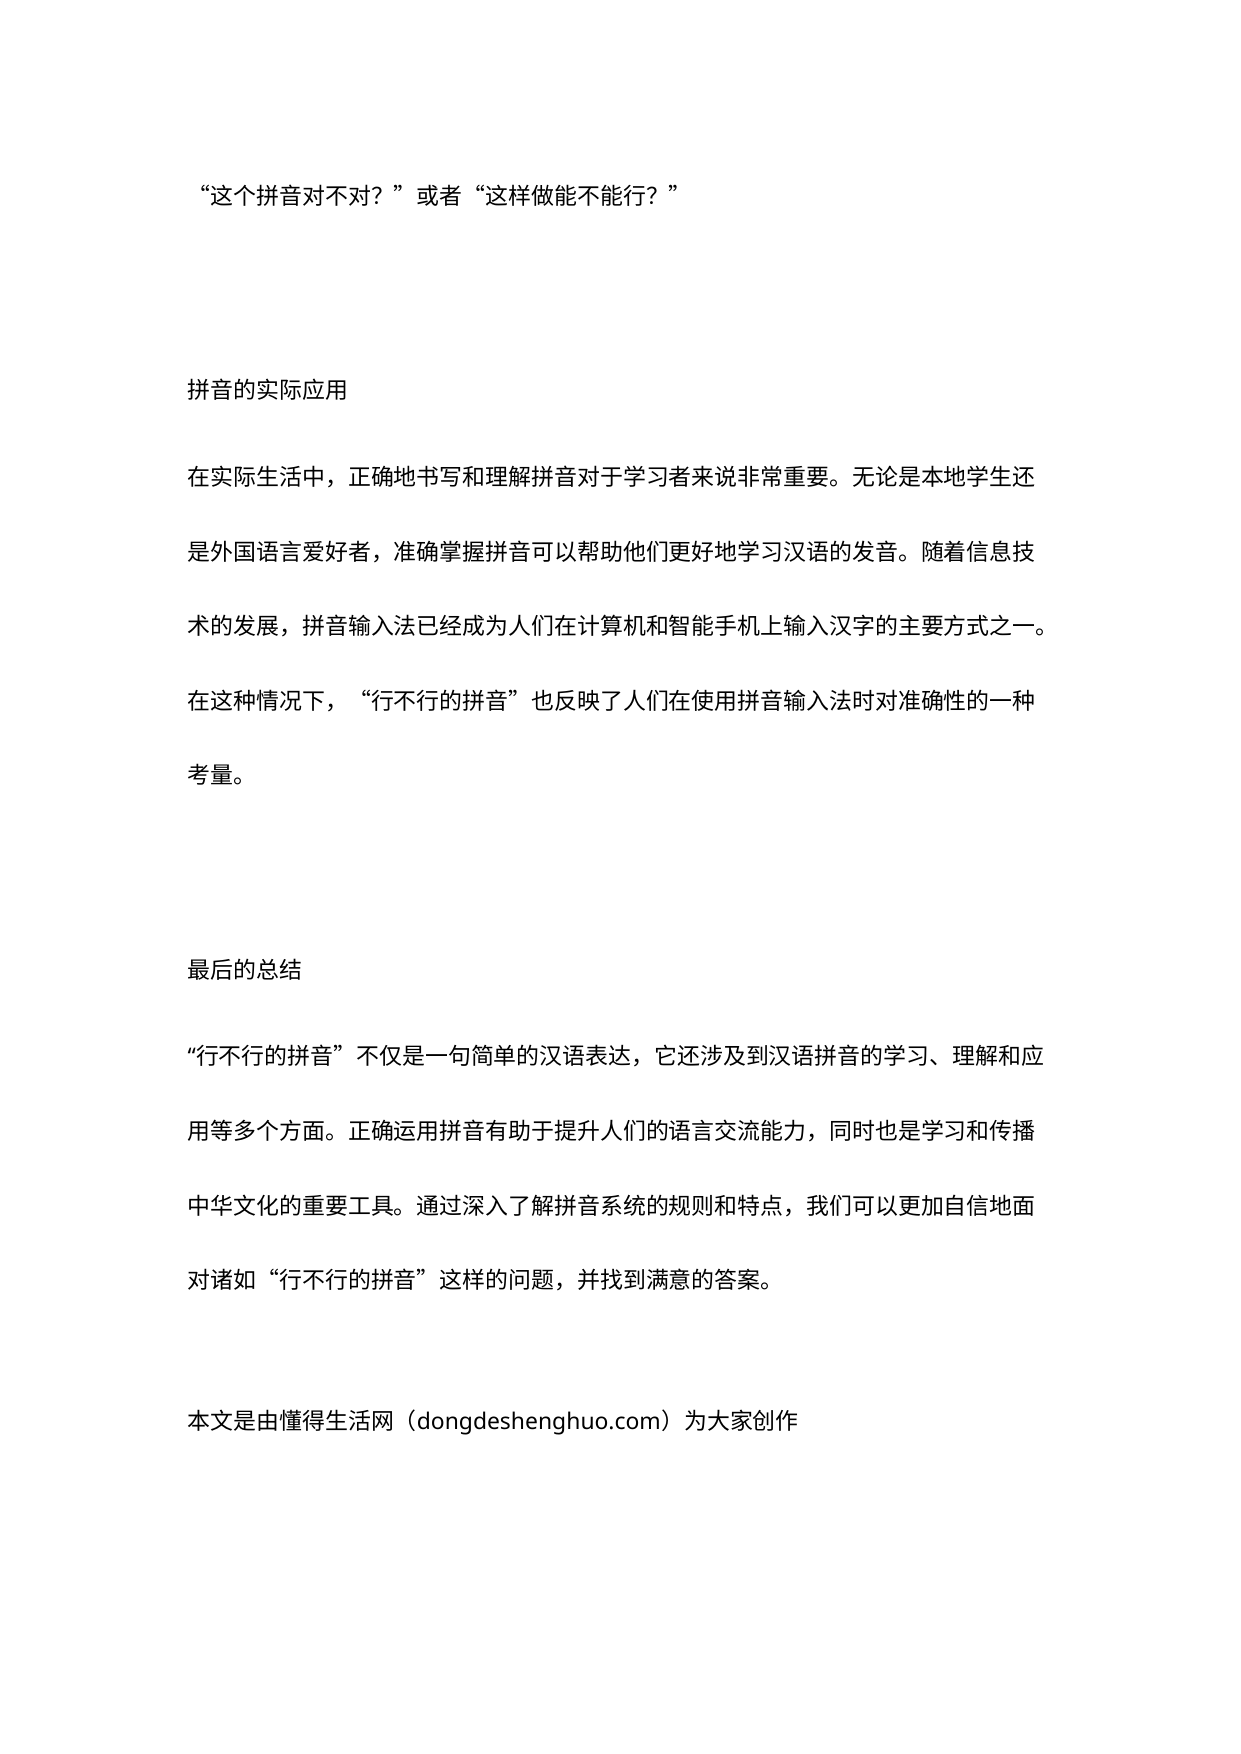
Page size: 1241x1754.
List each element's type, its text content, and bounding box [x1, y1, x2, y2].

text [187, 162, 1053, 227]
text 本文是由懂得生活网（dongdeshenghuo.com）为大家创作 [187, 1387, 1053, 1452]
text 在实际生活中，正确地书写和理解拼音对于学习者来说非常重要。无论是本地学生还是外国语言爱好者，准确掌握拼音可以帮助他们更好地学习汉语的发音。随着信息技术的发展，拼音输入法已经成为人们在计算机和智能手机上输入汉字的主要方式之一。在这种情况下，“行不行的拼音”也反映了人们在使用拼音输入法时对准确性的一种考量。 [187, 443, 1053, 807]
text 最后的总结 [187, 936, 1053, 1001]
text “行不行的拼音”不仅是一句简单的汉语表达，它还涉及到汉语拼音的学习、理解和应用等多个方面。正确运用拼音有助于提升人们的语言交流能力，同时也是学习和传播中华文化的重要工具。通过深入了解拼音系统的规则和特点，我们可以更加自信地面对诸如“行不行的拼音”这样的问题，并找到满意的答案。 [187, 1022, 1053, 1311]
text 拼音的实际应用 [187, 356, 1053, 421]
